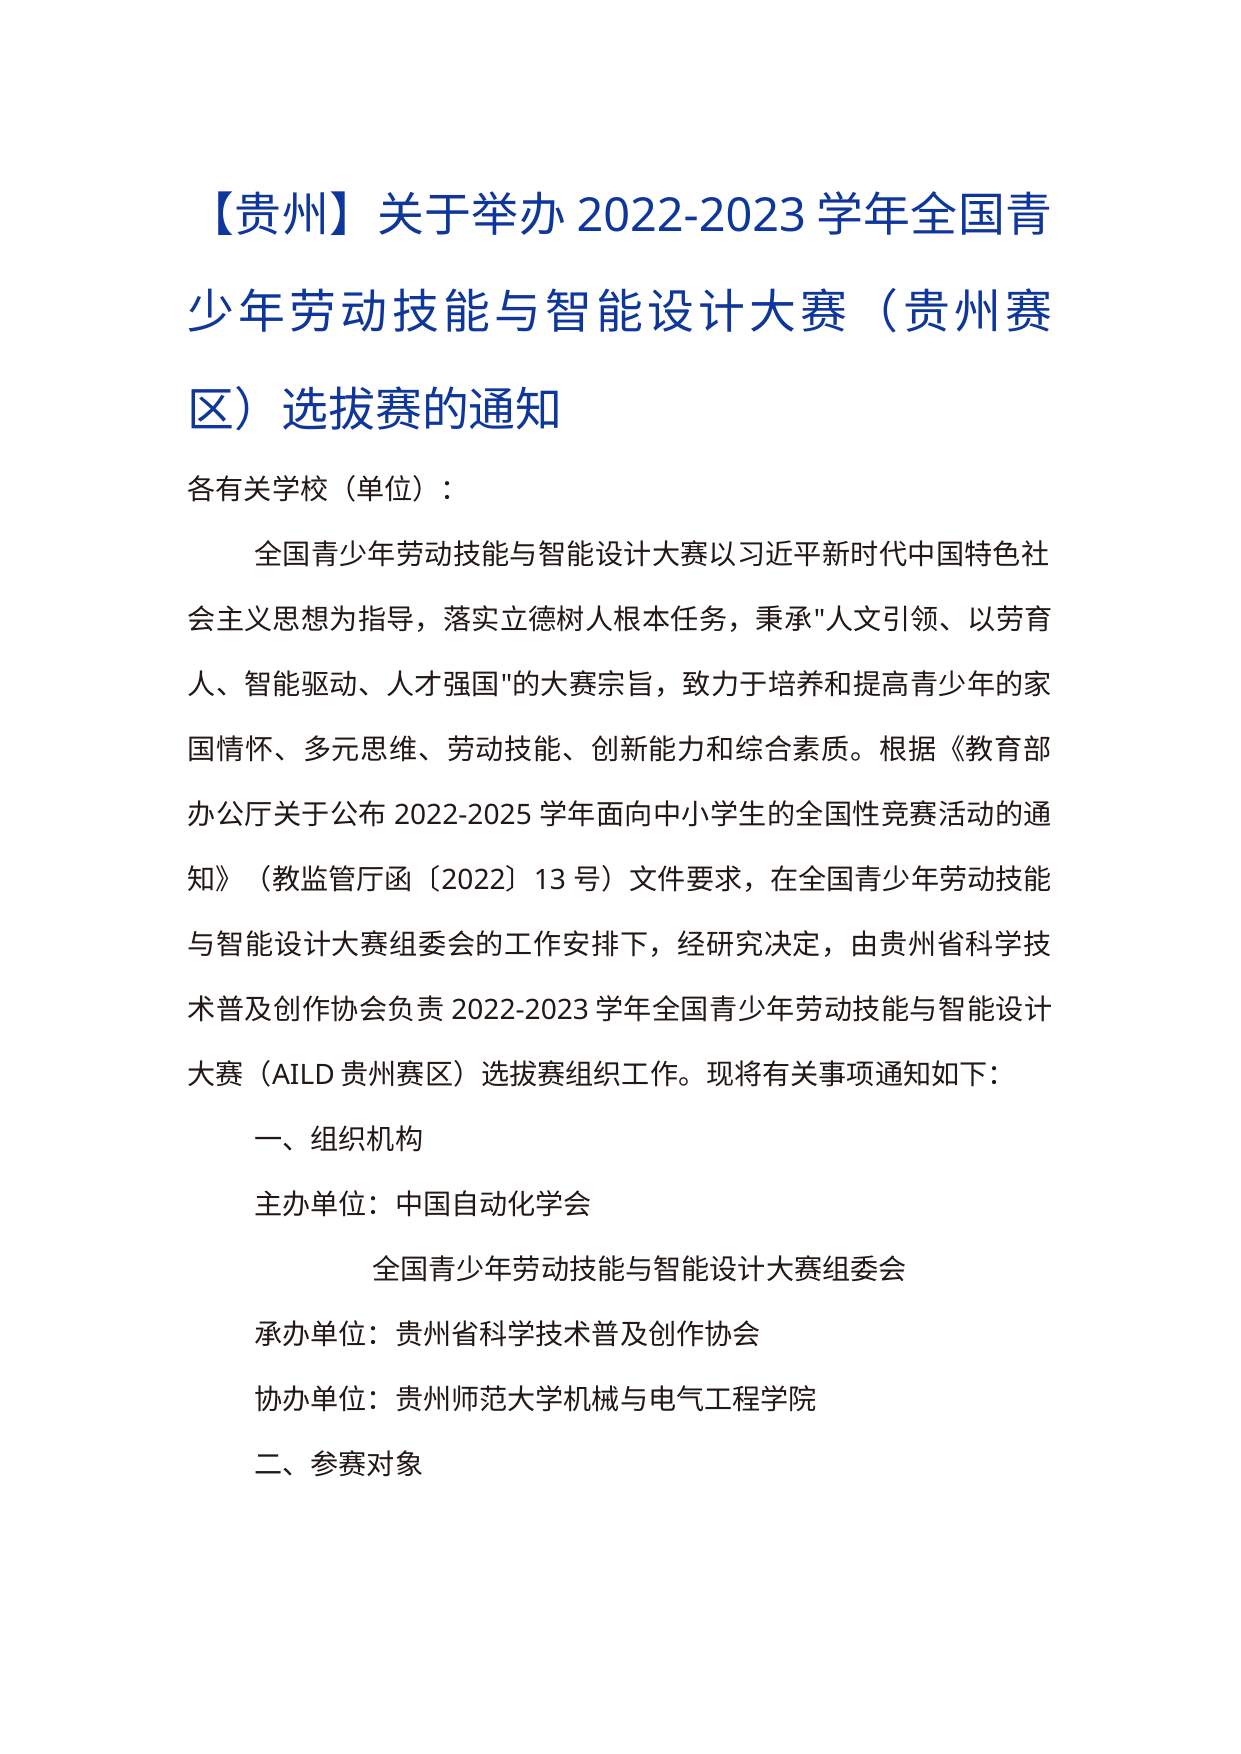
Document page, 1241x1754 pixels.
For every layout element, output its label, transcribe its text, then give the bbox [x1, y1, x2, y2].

text 二、参赛对象 [187, 1429, 1053, 1494]
text 各有关学校（单位）： [187, 454, 1053, 519]
text 协办单位：贵州师范大学机械与电气工程学院 [187, 1364, 1053, 1429]
text 一、组织机构 [187, 1104, 1053, 1169]
text 全国青少年劳动技能与智能设计大赛组委会 [187, 1234, 1053, 1299]
text 全国青少年劳动技能与智能设计大赛以习近平新时代中国特色社会主义思想为指导，落实立德树人根本任务，秉承"人文引领、以劳育人、智能驱动、人才强国"的大赛宗旨，致力于培养和提高青少年的家国情怀、多元思维、劳动技能、创新能力和综合素质。根据《教育部办公厅关于公布 2022-2025 学年面向中小学生的全国性竞赛活动的通知》（教监管厅函〔2022〕13 号）文件要求，在全国青少年劳动技能与智能设计大赛组委会的工作安排下，经研究决定，由贵州省科学技术普及创作协会负责2022-2023学年全国青少年劳动技能与智能设计大赛（AILD贵州赛区）选拔赛组织工作。现将有关事项通知如下： [187, 519, 1053, 1104]
text 主办单位：中国自动化学会 [187, 1169, 1053, 1234]
text 承办单位：贵州省科学技术普及创作协会 [187, 1299, 1053, 1364]
text 【贵州】关于举办2022-2023学年全国青少年劳动技能与智能设计大赛（贵州赛区）选拔赛的通知 [187, 162, 1053, 454]
